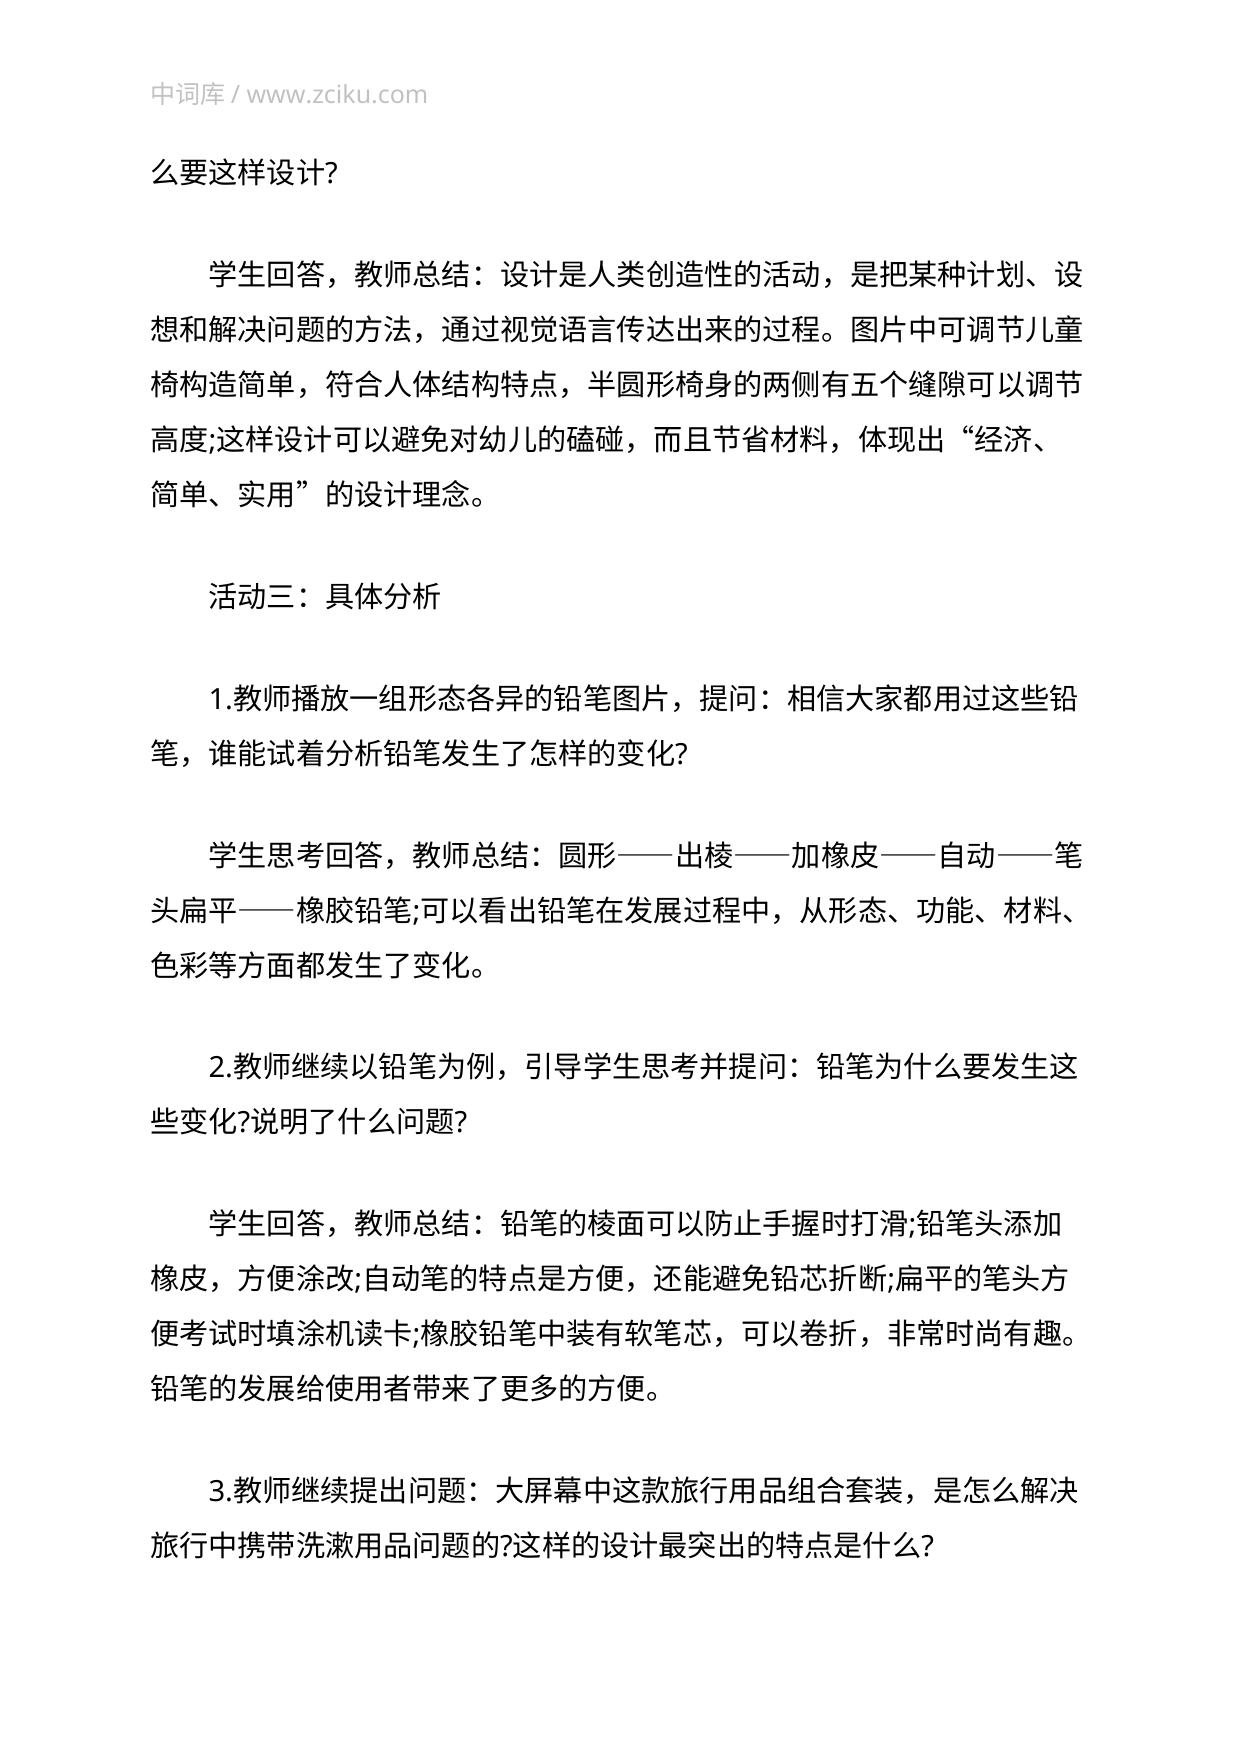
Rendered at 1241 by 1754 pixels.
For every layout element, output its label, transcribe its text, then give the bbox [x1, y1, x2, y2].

text 学生回答，教师总结：铅笔的棱面可以防止手握时打滑;铅笔头添加橡皮，方便涂改;自动笔的特点是方便，还能避免铅芯折断;扁平的笔头方便考试时填涂机读卡;橡胶铅笔中装有软笔芯，可以卷折，非常时尚有趣。铅笔的发展给使用者带来了更多的方便。 [150, 1201, 1090, 1408]
text 3.教师继续提出问题：大屏幕中这款旅行用品组合套装，是怎么解决旅行中携带洗漱用品问题的?这样的设计最突出的特点是什么? [150, 1468, 1090, 1565]
text 学生回答，教师总结：设计是人类创造性的活动，是把某种计划、设想和解决问题的方法，通过视觉语言传达出来的过程。图片中可调节儿童椅构造简单，符合人体结构特点，半圆形椅身的两侧有五个缝隙可以调节高度;这样设计可以避免对幼儿的磕碰，而且节省材料，体现出“经济、简单、实用”的设计理念。 [150, 252, 1090, 514]
text 2.教师继续以铅笔为例，引导学生思考并提问：铅笔为什么要发生这些变化?说明了什么问题? [150, 1044, 1090, 1141]
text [150, 150, 1090, 192]
text 学生思考回答，教师总结：圆形——出棱——加橡皮——自动——笔头扁平——橡胶铅笔;可以看出铅笔在发展过程中，从形态、功能、材料、色彩等方面都发生了变化。 [150, 832, 1090, 984]
text 1.教师播放一组形态各异的铅笔图片，提问：相信大家都用过这些铅笔，谁能试着分析铅笔发生了怎样的变化? [150, 675, 1090, 773]
text 活动三：具体分析 [150, 573, 1090, 616]
